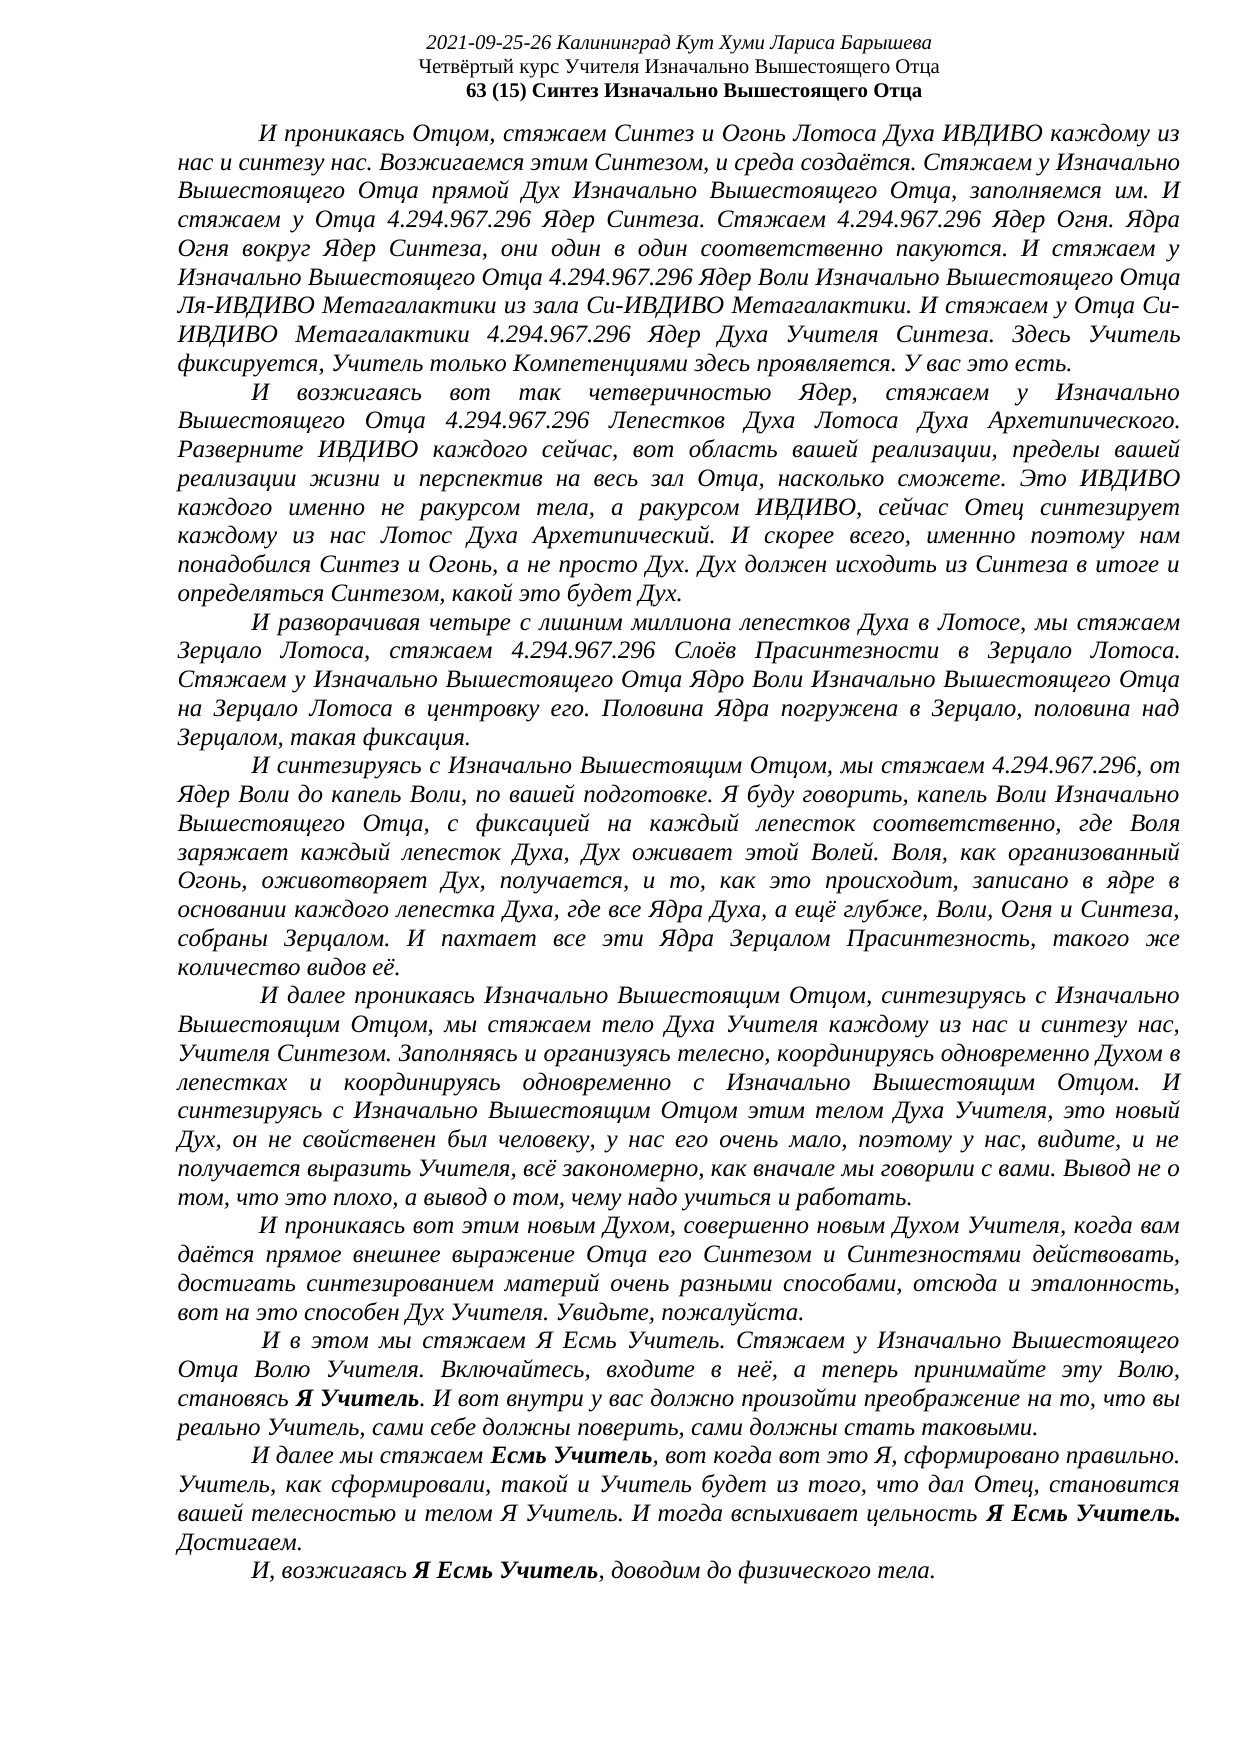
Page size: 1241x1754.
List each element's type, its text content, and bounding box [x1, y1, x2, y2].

text И возжигаясь вот так четверичностью Ядер, стяжаем у Изначально Вышестоящего Отца 4.294.967.296 Лепестков Духа Лотоса Духа Архетипического. Разверните ИВДИВО каждого сейчас, вот область вашей реализации, пределы вашей реализации жизни и перспектив на весь зал Отца, насколько сможете. Это ИВДИВО каждого именно не ракурсом тела, а ракурсом ИВДИВО, сейчас Отец синтезирует каждому из нас Лотос Духа Архетипический. И скорее всего, именнно поэтому нам понадобился Синтез и Огонь, а не просто Дух. Дух должен исходить из Синтеза в итоге и определяться Синтезом, какой это будет Дух. [177, 377, 1181, 607]
text И проникаясь Отцом, стяжаем Синтез и Огонь Лотоса Духа ИВДИВО каждому из нас и синтезу нас. Возжигаемся этим Синтезом, и среда создаётся. Стяжаем у Изначально Вышестоящего Отца прямой Дух Изначально Вышестоящего Отца, заполняемся им. И стяжаем у Отца 4.294.967.296 Ядер Синтеза. Стяжаем 4.294.967.296 Ядер Огня. Ядра Огня вокруг Ядер Синтеза, они один в один соответственно пакуются. И стяжаем у Изначально Вышестоящего Отца 4.294.967.296 Ядер Воли Изначально Вышестоящего Отца Ля-ИВДИВО Метагалактики из зала Си-ИВДИВО Метагалактики. И стяжаем у Отца Си-ИВДИВО Метагалактики 4.294.967.296 Ядер Духа Учителя Синтеза. Здесь Учитель фиксируется, Учитель только Компетенциями здесь проявляется. У вас это есть. [177, 118, 1181, 377]
text И далее мы стяжаем Есмь Учитель, вот когда вот это Я, сформировано правильно. Учитель, как сформировали, такой и Учитель будет из того, что дал Отец, становится вашей телесностью и телом Я Учитель. И тогда вспыхивает цельность Я Есмь Учитель. Достигаем. [177, 1441, 1181, 1556]
text И далее проникаясь Изначально Вышестоящим Отцом, синтезируясь с Изначально Вышестоящим Отцом, мы стяжаем тело Духа Учителя каждому из нас и синтезу нас, Учителя Синтезом. Заполняясь и организуясь телесно, координируясь одновременно Духом в лепестках и координируясь одновременно с Изначально Вышестоящим Отцом. И синтезируясь с Изначально Вышестоящим Отцом этим телом Духа Учителя, это новый Дух, он не свойственен был человеку, у нас его очень мало, поэтому у нас, видите, и не получается выразить Учителя, всё закономерно, как вначале мы говорили с вами. Вывод не о том, что это плохо, а вывод о том, чему надо учиться и работать. [177, 981, 1181, 1211]
text И разворачивая четыре с лишним миллиона лепестков Духа в Лотосе, мы стяжаем Зерцало Лотоса, стяжаем 4.294.967.296 Слоёв Прасинтезности в Зерцало Лотоса. Стяжаем у Изначально Вышестоящего Отца Ядро Воли Изначально Вышестоящего Отца на Зерцало Лотоса в центровку его. Половина Ядра погружена в Зерцало, половина над Зерцалом, такая фиксация. [177, 607, 1181, 751]
text И синтезируясь с Изначально Вышестоящим Отцом, мы стяжаем 4.294.967.296, от Ядер Воли до капель Воли, по вашей подготовке. Я буду говорить, капель Воли Изначально Вышестоящего Отца, с фиксацией на каждый лепесток соответственно, где Воля заряжает каждый лепесток Духа, Дух оживает этой Волей. Воля, как организованный Огонь, оживотворяет Дух, получается, и то, как это происходит, записано в ядре в основании каждого лепестка Духа, где все Ядра Духа, а ещё глубже, Воли, Огня и Синтеза, собраны Зерцалом. И пахтает все эти Ядра Зерцалом Прасинтезность, такого же количество видов её. [177, 751, 1181, 981]
text И проникаясь вот этим новым Духом, совершенно новым Духом Учителя, когда вам даётся прямое внешнее выражение Отца его Синтезом и Синтезностями действовать, достигать синтезированием материй очень разными способами, отсюда и эталонность, вот на это способен Дух Учителя. Увидьте, пожалуйста. [177, 1211, 1181, 1326]
text И в этом мы стяжаем Я Есмь Учитель. Стяжаем у Изначально Вышестоящего Отца Волю Учителя. Включайтесь, входите в неё, а теперь принимайте эту Волю, становясь Я Учитель. И вот внутри у вас должно произойти преображение на то, что вы реально Учитель, сами себе должны поверить, сами должны стать таковыми. [177, 1326, 1181, 1441]
text И, возжигаясь Я Есмь Учитель, доводим до физического тела. [177, 1556, 1181, 1584]
